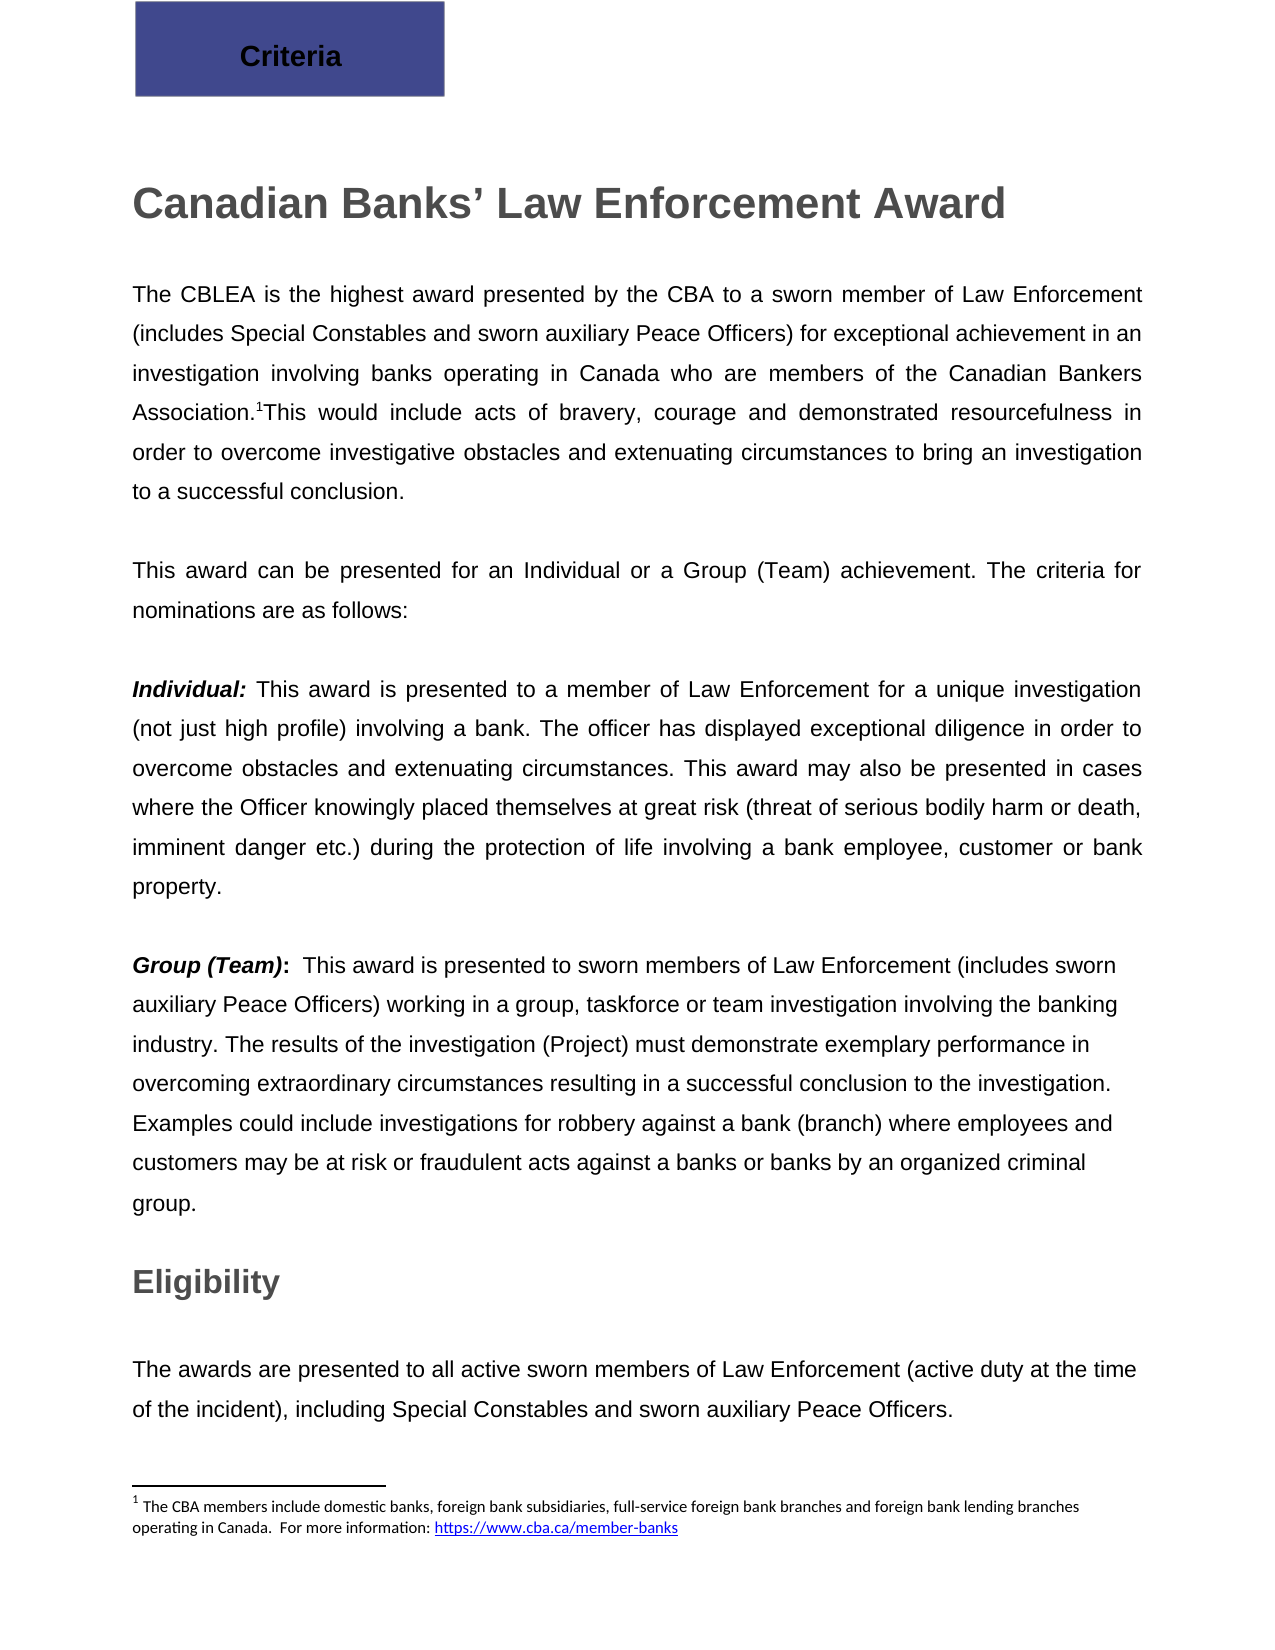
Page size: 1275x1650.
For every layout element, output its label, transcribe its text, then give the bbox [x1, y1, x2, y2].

picture [134, 0, 447, 99]
text Individual: This award is presented to a member of Law Enforcement for a unique investigation (not just high profile) involving a bank. The officer has displayed exceptional diligence in order to overcome obstacles and extenuating circumstances. This award may also be presented in cases where the Officer knowingly placed themselves at great risk (threat of serious bodily harm or death, imminent danger etc.) during the protection of life involving a bank employee, customer or bank property. [132, 676, 1143, 899]
text This award can be presented for an Individual or a Group (Team) achievement. The criteria for nominations are as follows: [132, 557, 1143, 623]
text The CBLEA is the highest award presented by the CBA to a sworn member of Law Enforcement (includes Special Constables and sworn auxiliary Peace Officers) for exceptional achievement in an investigation involving banks operating in Canada who are members of the Canadian Bankers Association.This would include acts of bravery, courage and demonstrated resourcefulness in order to overcome investigative obstacles and extenuating circumstances to bring an investigation to a successful conclusion. [132, 281, 1143, 504]
text The awards are presented to all active sworn members of Law Enforcement (active duty at the time of the incident), including Special Constables and sworn auxiliary Peace Officers. [132, 1356, 1143, 1422]
text Canadian Banks’ Law Enforcement Award [132, 177, 1143, 228]
text Group (Team): This award is presented to sworn members of Law Enforcement (includes sworn auxiliary Peace Officers) working in a group, taskforce or team investigation involving the banking industry. The results of the investigation (Project) must demonstrate exemplary performance in overcoming extraordinary circumstances resulting in a successful conclusion to the investigation. Examples could include investigations for robbery against a bank (branch) where employees and customers may be at risk or fraudulent acts against a banks or banks by an organized criminal group. [132, 952, 1143, 1218]
text Eligibility [132, 1262, 1143, 1301]
